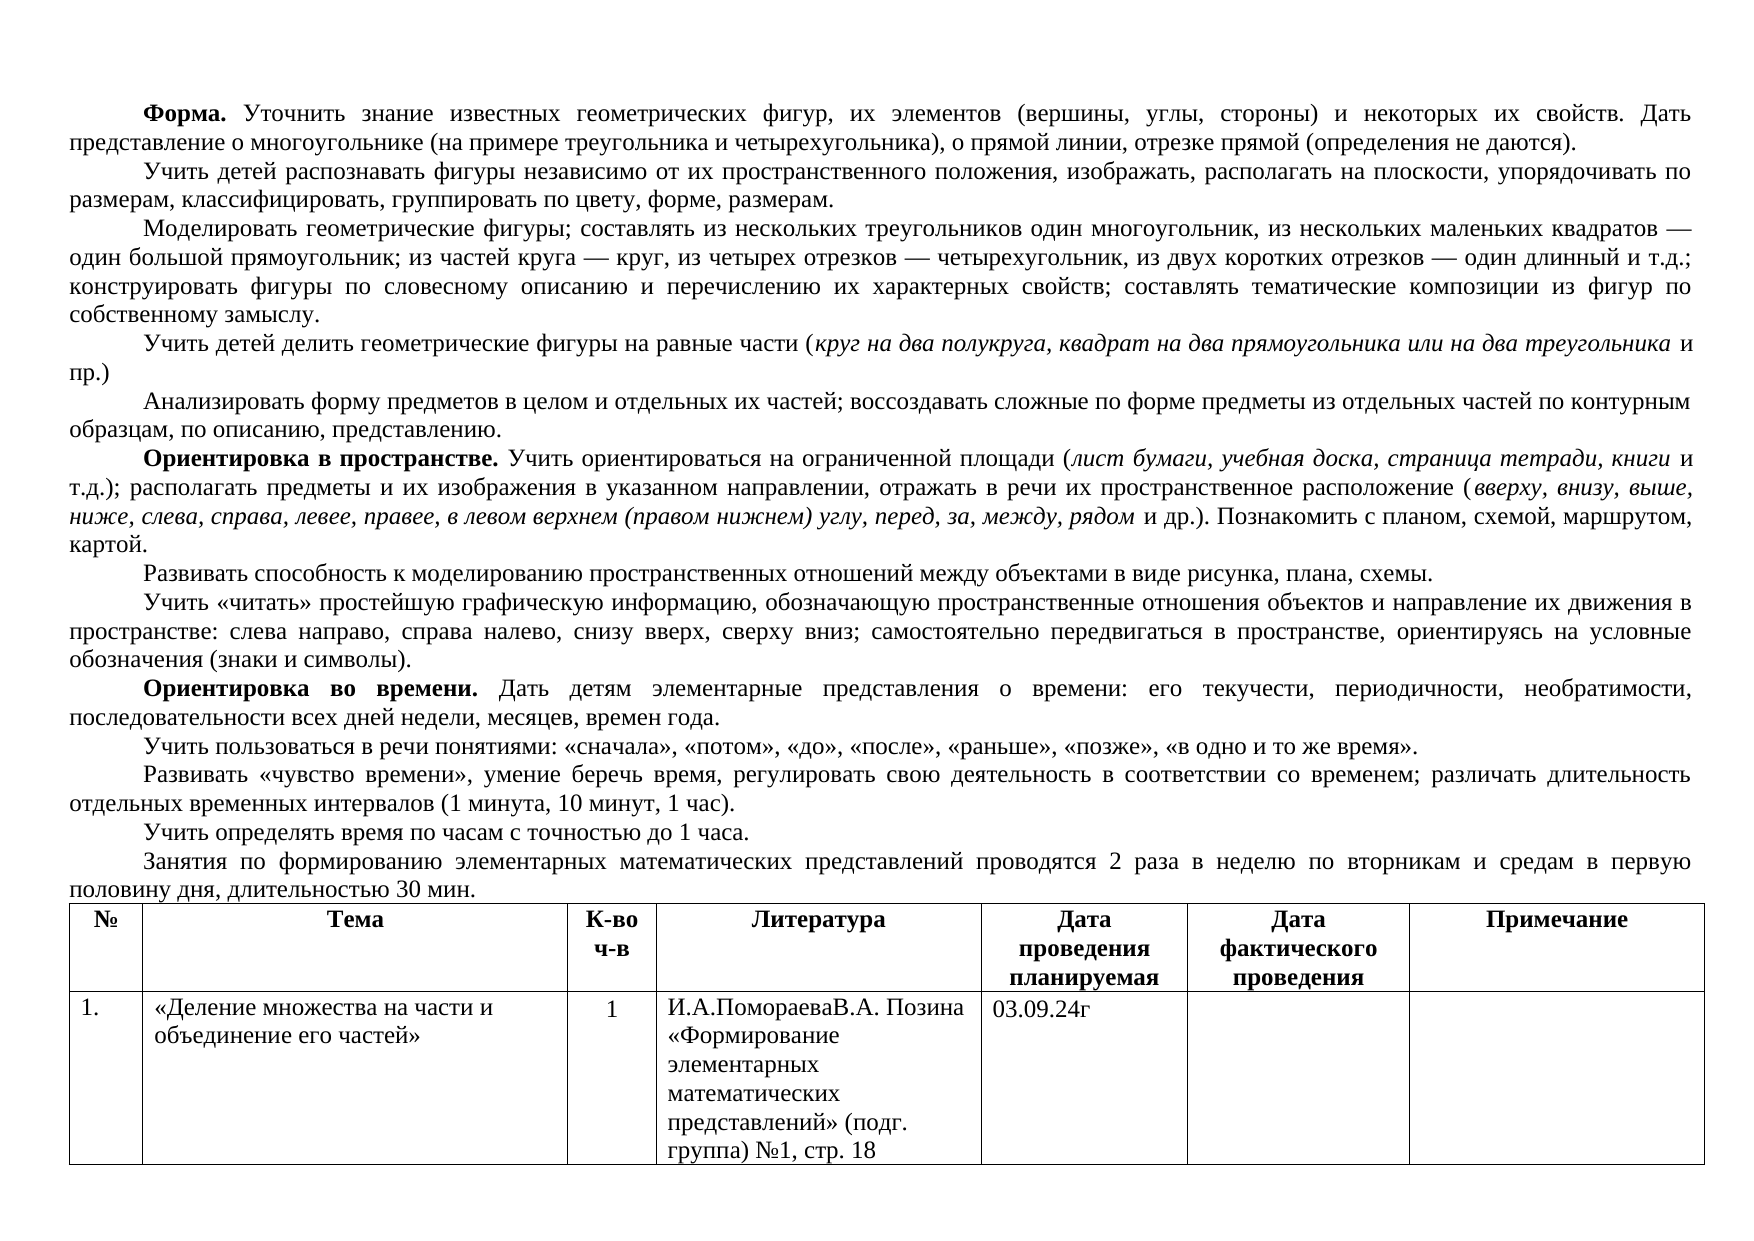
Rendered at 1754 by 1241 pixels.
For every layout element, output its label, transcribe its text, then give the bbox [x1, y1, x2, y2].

table_header Дата проведения планируемая [982, 904, 1187, 991]
text Учить пользоваться в речи понятиями: «сначала», «потом», «до», «после», «раньше», «позже», «в одно и то же время». [69, 731, 1693, 759]
table_header Примечание [1410, 904, 1704, 991]
table_cell «Деление множества на части и объединение его частей» [143, 992, 567, 1164]
table_header Литература [657, 904, 981, 991]
table_header № [70, 904, 142, 991]
text Занятия по формированию элементарных математических представлений проводятся 2 раза в неделю по вторникам и средам в первую половину дня, длительностью 30 мин. [69, 846, 1693, 903]
text Форма. Уточнить знание известных геометрических фигур, их элементов (вершины, углы, стороны) и некоторых их свойств. Дать представление о многоугольнике (на примере треугольника и четырехугольника), о прямой линии, отрезке прямой (определения не даются). [69, 98, 1693, 156]
text Анализировать форму предметов в целом и отдельных их частей; воссоздавать сложные по форме предметы из отдельных частей по контурным образцам, по описанию, представлению. [69, 386, 1693, 443]
text Ориентировка во времени. Дать детям элементарные представления о времени: его текучести, периодичности, необратимости, последовательности всех дней недели, месяцев, времен года. [69, 673, 1693, 731]
text Учить детей делить геометрические фигуры на равные части (круг на два полукруга, квадрат на два прямоугольника или на два треугольника и пр.) [69, 328, 1693, 386]
table_cell 1. [70, 992, 142, 1164]
text Развивать способность к моделированию пространственных отношений между объектами в виде рисунка, плана, схемы. [69, 558, 1693, 587]
table_header К-во ч-в [568, 904, 656, 991]
table_cell 1 [568, 992, 656, 1164]
table_cell 03.09.24г [982, 992, 1187, 1164]
text Учить «читать» простейшую графическую информацию, обозначающую пространственные отношения объектов и направление их движения в пространстве: слева направо, справа налево, снизу вверх, сверху вниз; самостоятельно передвигаться в пространстве, ориентируясь на условные обозначения (знаки и символы). [69, 587, 1693, 673]
text Развивать «чувство времени», умение беречь время, регулировать свою деятельность в соответствии со временем; различать длительность отдельных временных интервалов (1 минута, 10 минут, 1 час). [69, 759, 1693, 817]
text Учить определять время по часам с точностью до 1 часа. [69, 817, 1693, 846]
table_cell [1188, 992, 1409, 1164]
table_header Тема [143, 904, 567, 991]
table_cell И.А.ПомораеваВ.А. Позина «Формирование элементарных математических представлений» (подг. группа) №1, стр. 18 [657, 992, 981, 1164]
text Моделировать геометрические фигуры; составлять из нескольких треугольников один многоугольник, из нескольких маленьких квадратов — один большой прямоугольник; из частей круга — круг, из четырех отрезков — четырехугольник, из двух коротких отрезков — один длинный и т.д.; конструировать фигуры по словесному описанию и перечислению их характерных свойств; составлять тематические композиции из фигур по собственному замыслу. [69, 213, 1693, 328]
table_header Дата фактического проведения [1188, 904, 1409, 991]
text Учить детей распознавать фигуры независимо от их пространственного положения, изображать, располагать на плоскости, упорядочивать по размерам, классифицировать, группировать по цвету, форме, размерам. [69, 156, 1693, 213]
table_cell [1410, 992, 1704, 1164]
text Ориентировка в пространстве. Учить ориентироваться на ограниченной площади (лист бумаги, учебная доска, страница тетради, книги и т.д.); располагать предметы и их изображения в указанном направлении, отражать в речи их пространственное расположение (вверху, внизу, выше, ниже, слева, справа, левее, правее, в левом верхнем (правом нижнем) углу, перед, за, между, рядом и др.). Познакомить с планом, схемой, маршрутом, картой. [69, 443, 1693, 558]
